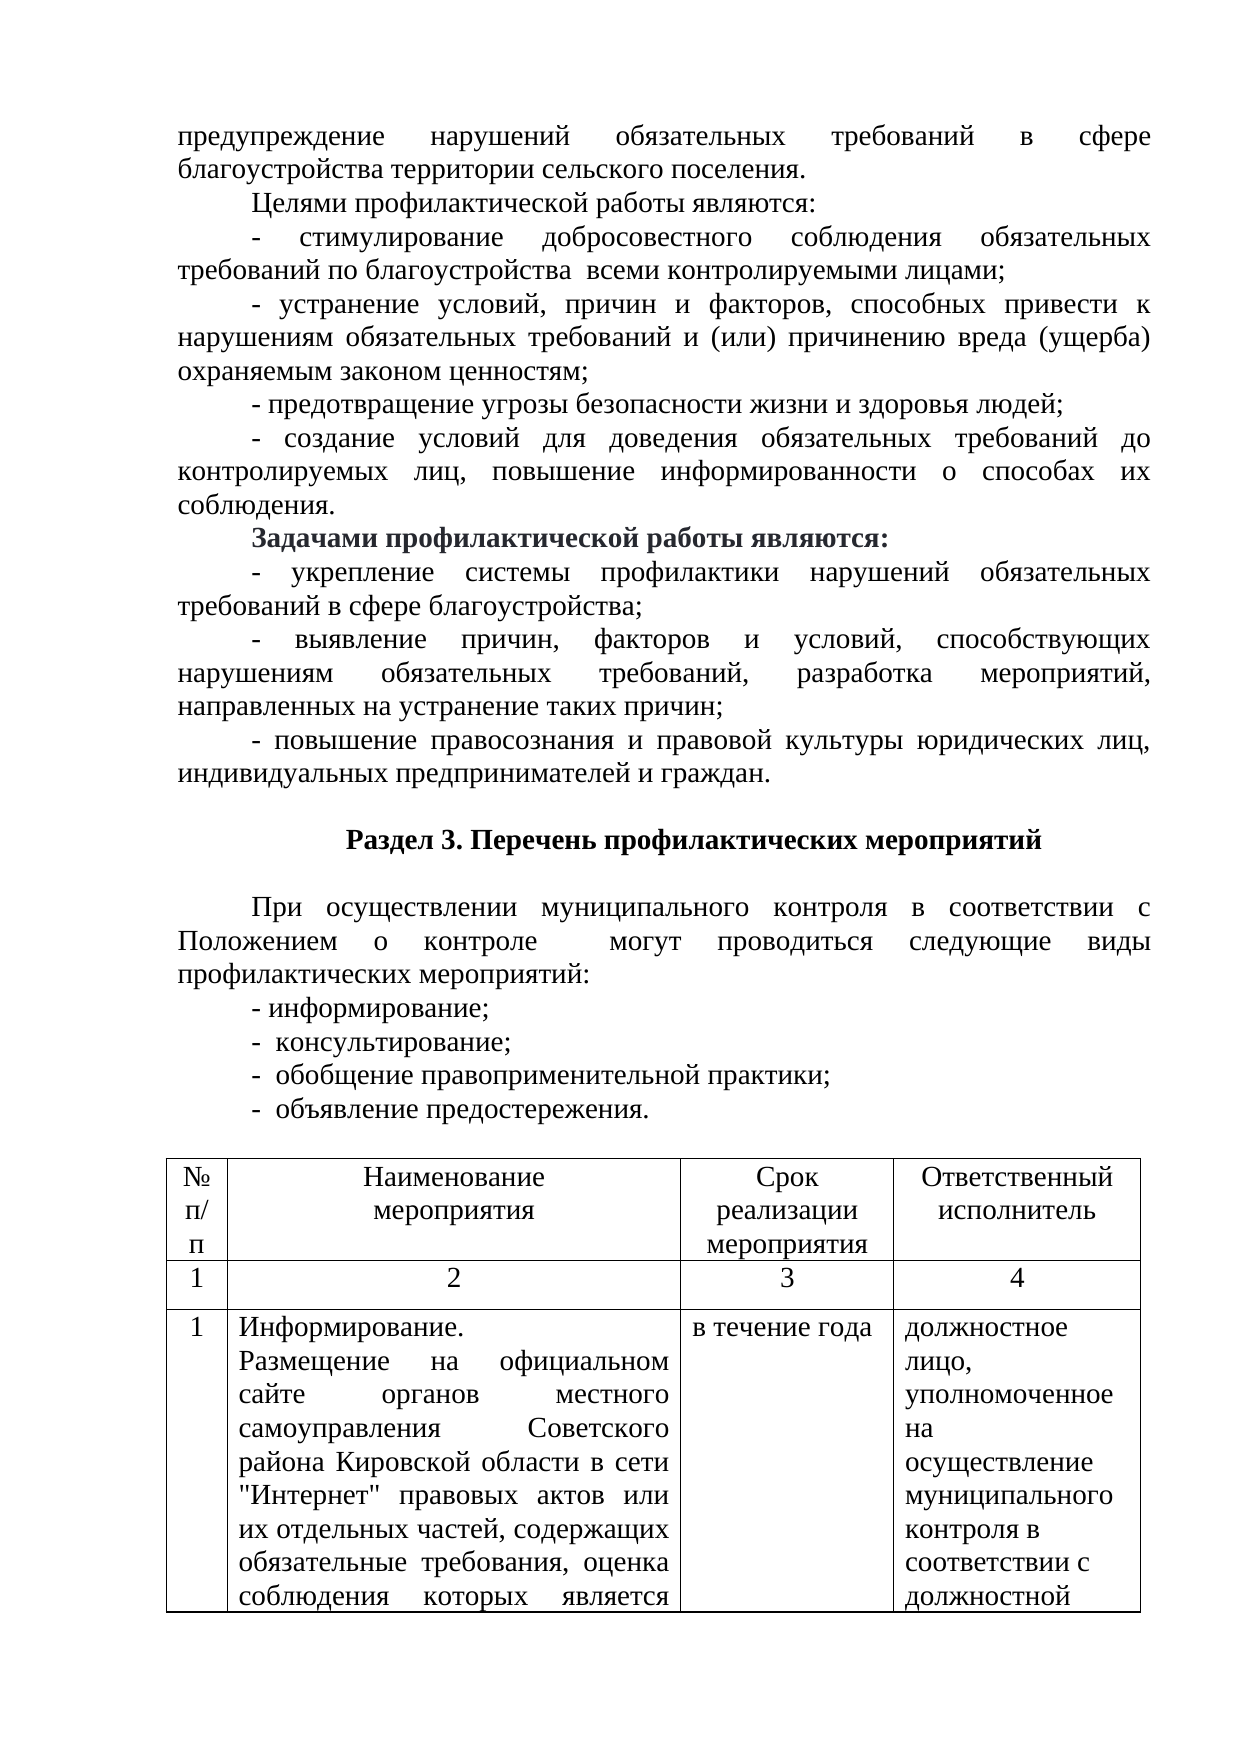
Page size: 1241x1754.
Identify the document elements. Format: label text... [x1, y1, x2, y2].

text - повышение правосознания и правовой культуры юридических лиц, индивидуальных предпринимателей и граждан. [177, 722, 1152, 789]
table_header Срок реализации мероприятия [681, 1159, 893, 1259]
text - консультирование; [177, 1024, 1152, 1057]
table_header Наименование мероприятия [228, 1159, 680, 1259]
text - стимулирование добросовестного соблюдения обязательных требований по благоустройства всеми контролируемыми лицами; [177, 219, 1152, 286]
table_cell 4 [894, 1261, 1140, 1308]
text - создание условий для доведения обязательных требований до контролируемых лиц, повышение информированности о способах их соблюдения. [177, 420, 1152, 521]
text - объявление предостережения. [177, 1091, 1152, 1124]
text - информирование; [177, 990, 1152, 1024]
table_cell должностное лицо, уполномоченное на осуществление муниципального контроля в соответствии с должностной инструкцией [894, 1310, 1140, 1611]
text - укрепление системы профилактики нарушений обязательных требований в сфере благоустройства; [177, 554, 1152, 621]
text - устранение условий, причин и факторов, способных привести к нарушениям обязательных требований и (или) причинению вреда (ущерба) охраняемым законом ценностям; [177, 286, 1152, 386]
text Задачами профилактической работы являются: [177, 521, 1152, 554]
table_cell 2 [228, 1261, 680, 1308]
text При осуществлении муниципального контроля в соответствии с Положением о контроле могут проводиться следующие виды профилактических мероприятий: [177, 889, 1152, 990]
table_header № п/п [167, 1159, 227, 1259]
table_header Ответственный исполнитель [894, 1159, 1140, 1259]
text - выявление причин, факторов и условий, способствующих нарушениям обязательных требований, разработка мероприятий, направленных на устранение таких причин; [177, 621, 1152, 722]
table_cell в течение года [681, 1310, 893, 1611]
text Раздел 3. Перечень профилактических мероприятий [177, 822, 1152, 856]
table_cell 1 [167, 1261, 227, 1308]
text - предотвращение угрозы безопасности жизни и здоровья людей; [177, 386, 1152, 420]
table_cell 1 [167, 1310, 227, 1611]
subtitle Целями профилактической работы являются: [177, 185, 1152, 219]
table_cell 3 [681, 1261, 893, 1308]
text - обобщение правоприменительной практики; [177, 1057, 1152, 1091]
